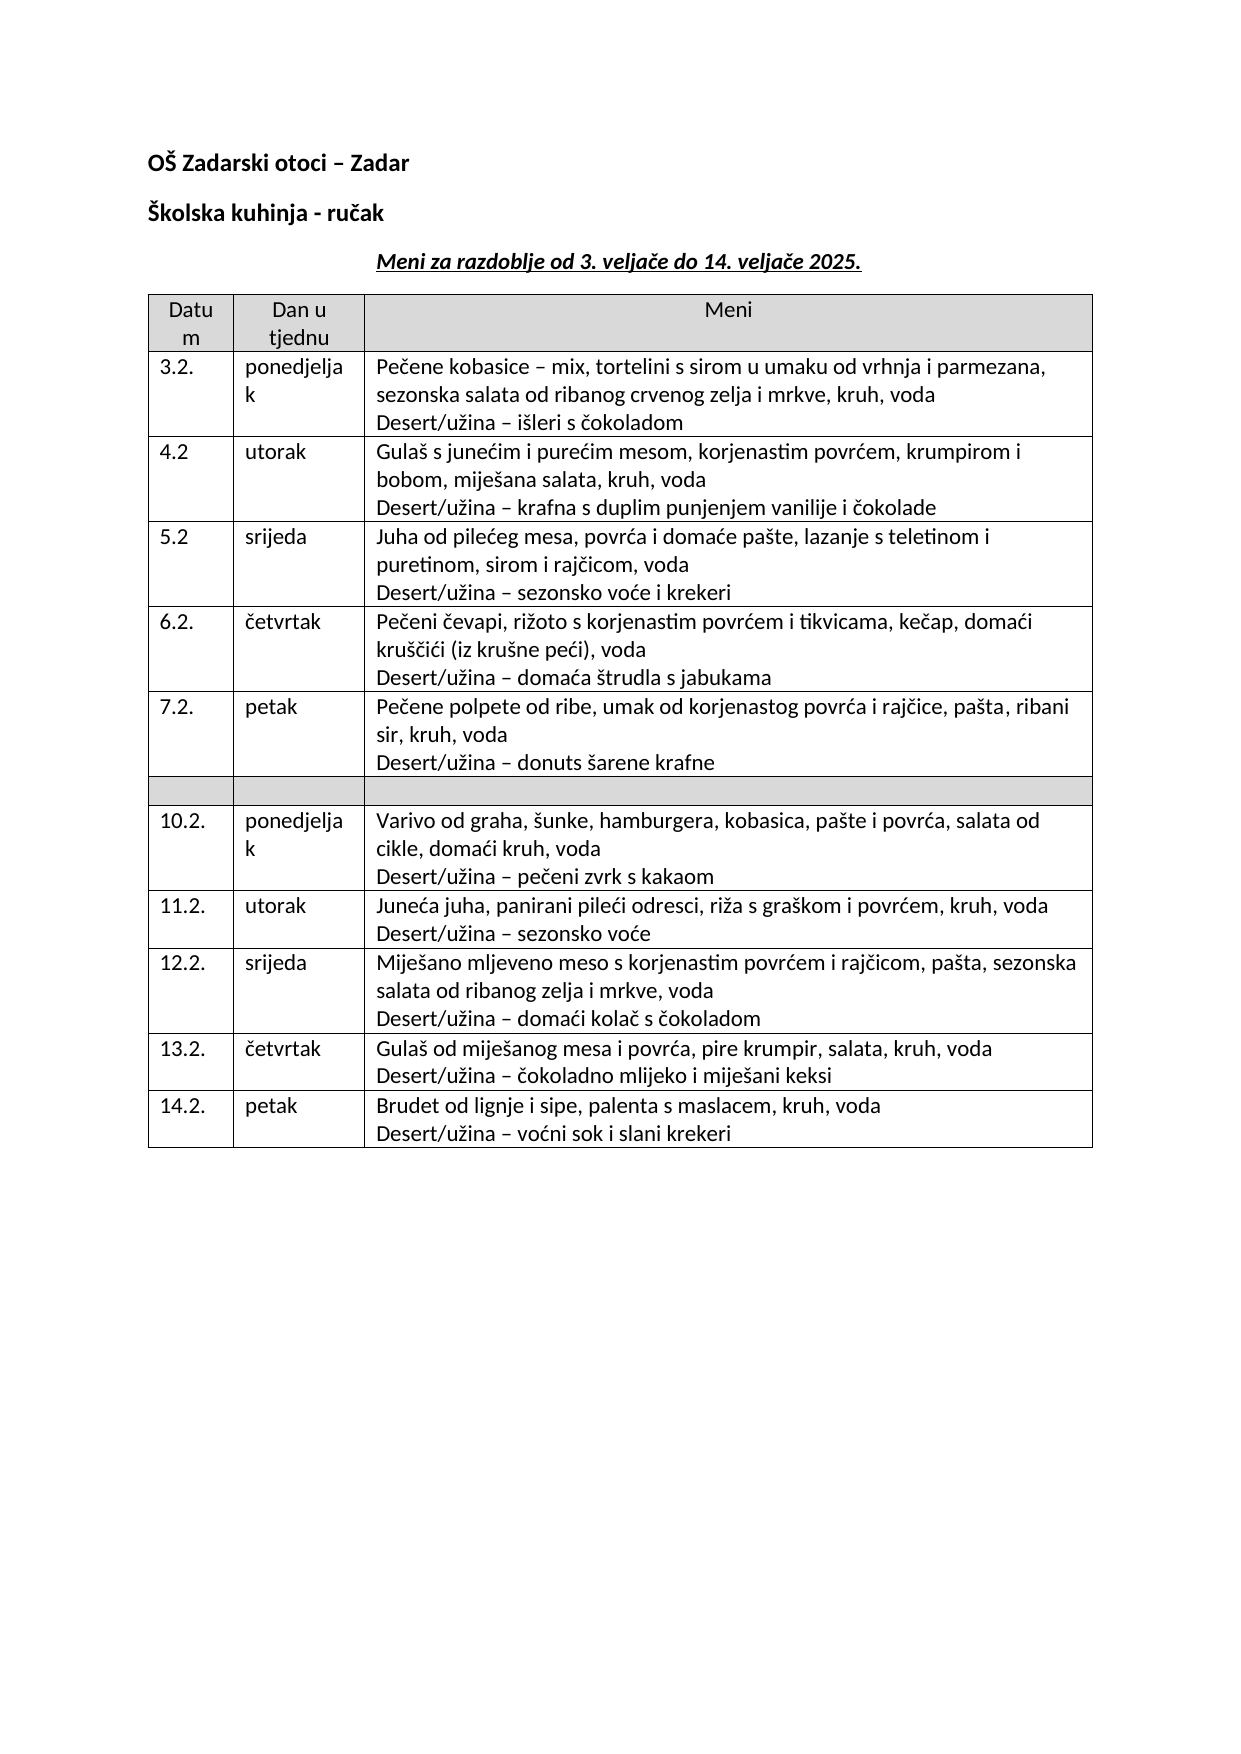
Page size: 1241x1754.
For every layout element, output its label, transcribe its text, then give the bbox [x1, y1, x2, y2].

table_cell 6.2. [149, 607, 233, 691]
table_cell 14.2. [149, 1091, 233, 1147]
table_cell Gulaš s junećim i purećim mesom, korjenastim povrćem, krumpirom i bobom, miješana salata, kruh, voda Desert/užina – krafna s duplim punjenjem vanilije i čokolade [365, 437, 1092, 521]
table_cell Juneća juha, panirani pileći odresci, riža s graškom i povrćem, kruh, voda Desert/užina – sezonsko voće [365, 891, 1092, 947]
table_cell srijeda [234, 522, 364, 606]
table_cell [149, 777, 233, 805]
table_cell Pečeni čevapi, rižoto s korjenastim povrćem i tikvicama, kečap, domaći kruščići (iz krušne peći), voda Desert/užina – domaća štrudla s jabukama [365, 607, 1092, 691]
table_cell utorak [234, 437, 364, 521]
table_cell petak [234, 1091, 364, 1147]
table_header Meni [365, 295, 1092, 351]
table_cell 12.2. [149, 949, 233, 1033]
table_header Datum [149, 295, 233, 351]
table_cell [365, 777, 1092, 805]
table_cell srijeda [234, 949, 364, 1033]
text Školska kuhinja - ručak [148, 197, 1093, 228]
table_cell 10.2. [149, 806, 233, 890]
table_cell Brudet od lignje i sipe, palenta s maslacem, kruh, voda Desert/užina – voćni sok i slani krekeri [365, 1091, 1092, 1147]
table_cell petak [234, 692, 364, 776]
table_cell Juha od pilećeg mesa, povrća i domaće pašte, lazanje s teletinom i puretinom, sirom i rajčicom, voda Desert/užina – sezonsko voće i krekeri [365, 522, 1092, 606]
table_cell 7.2. [149, 692, 233, 776]
table_cell 5.2 [149, 522, 233, 606]
table_cell Pečene kobasice – mix, tortelini s sirom u umaku od vrhnja i parmezana, sezonska salata od ribanog crvenog zelja i mrkve, kruh, voda Desert/užina – išleri s čokoladom [365, 352, 1092, 436]
table_cell Varivo od graha, šunke, hamburgera, kobasica, pašte i povrća, salata od cikle, domaći kruh, voda Desert/užina – pečeni zvrk s kakaom [365, 806, 1092, 890]
text Meni za razdoblje od 3. veljače do 14. veljače 2025. [148, 247, 1093, 275]
table_cell [234, 777, 364, 805]
table_cell 13.2. [149, 1034, 233, 1090]
table_cell 11.2. [149, 891, 233, 947]
table_cell Pečene polpete od ribe, umak od korjenastog povrća i rajčice, pašta, ribani sir, kruh, voda Desert/užina – donuts šarene krafne [365, 692, 1092, 776]
text OŠ Zadarski otoci – Zadar [148, 148, 1093, 178]
table_cell 4.2 [149, 437, 233, 521]
table_cell četvrtak [234, 1034, 364, 1090]
table_cell Miješano mljeveno meso s korjenastim povrćem i rajčicom, pašta, sezonska salata od ribanog zelja i mrkve, voda Desert/užina – domaći kolač s čokoladom [365, 949, 1092, 1033]
table_cell 3.2. [149, 352, 233, 436]
table_cell Gulaš od miješanog mesa i povrća, pire krumpir, salata, kruh, voda Desert/užina – čokoladno mlijeko i miješani keksi [365, 1034, 1092, 1090]
table_header Dan u tjednu [234, 295, 364, 351]
table_cell ponedjeljak [234, 806, 364, 890]
table_cell ponedjeljak [234, 352, 364, 436]
table_cell utorak [234, 891, 364, 947]
table_cell četvrtak [234, 607, 364, 691]
